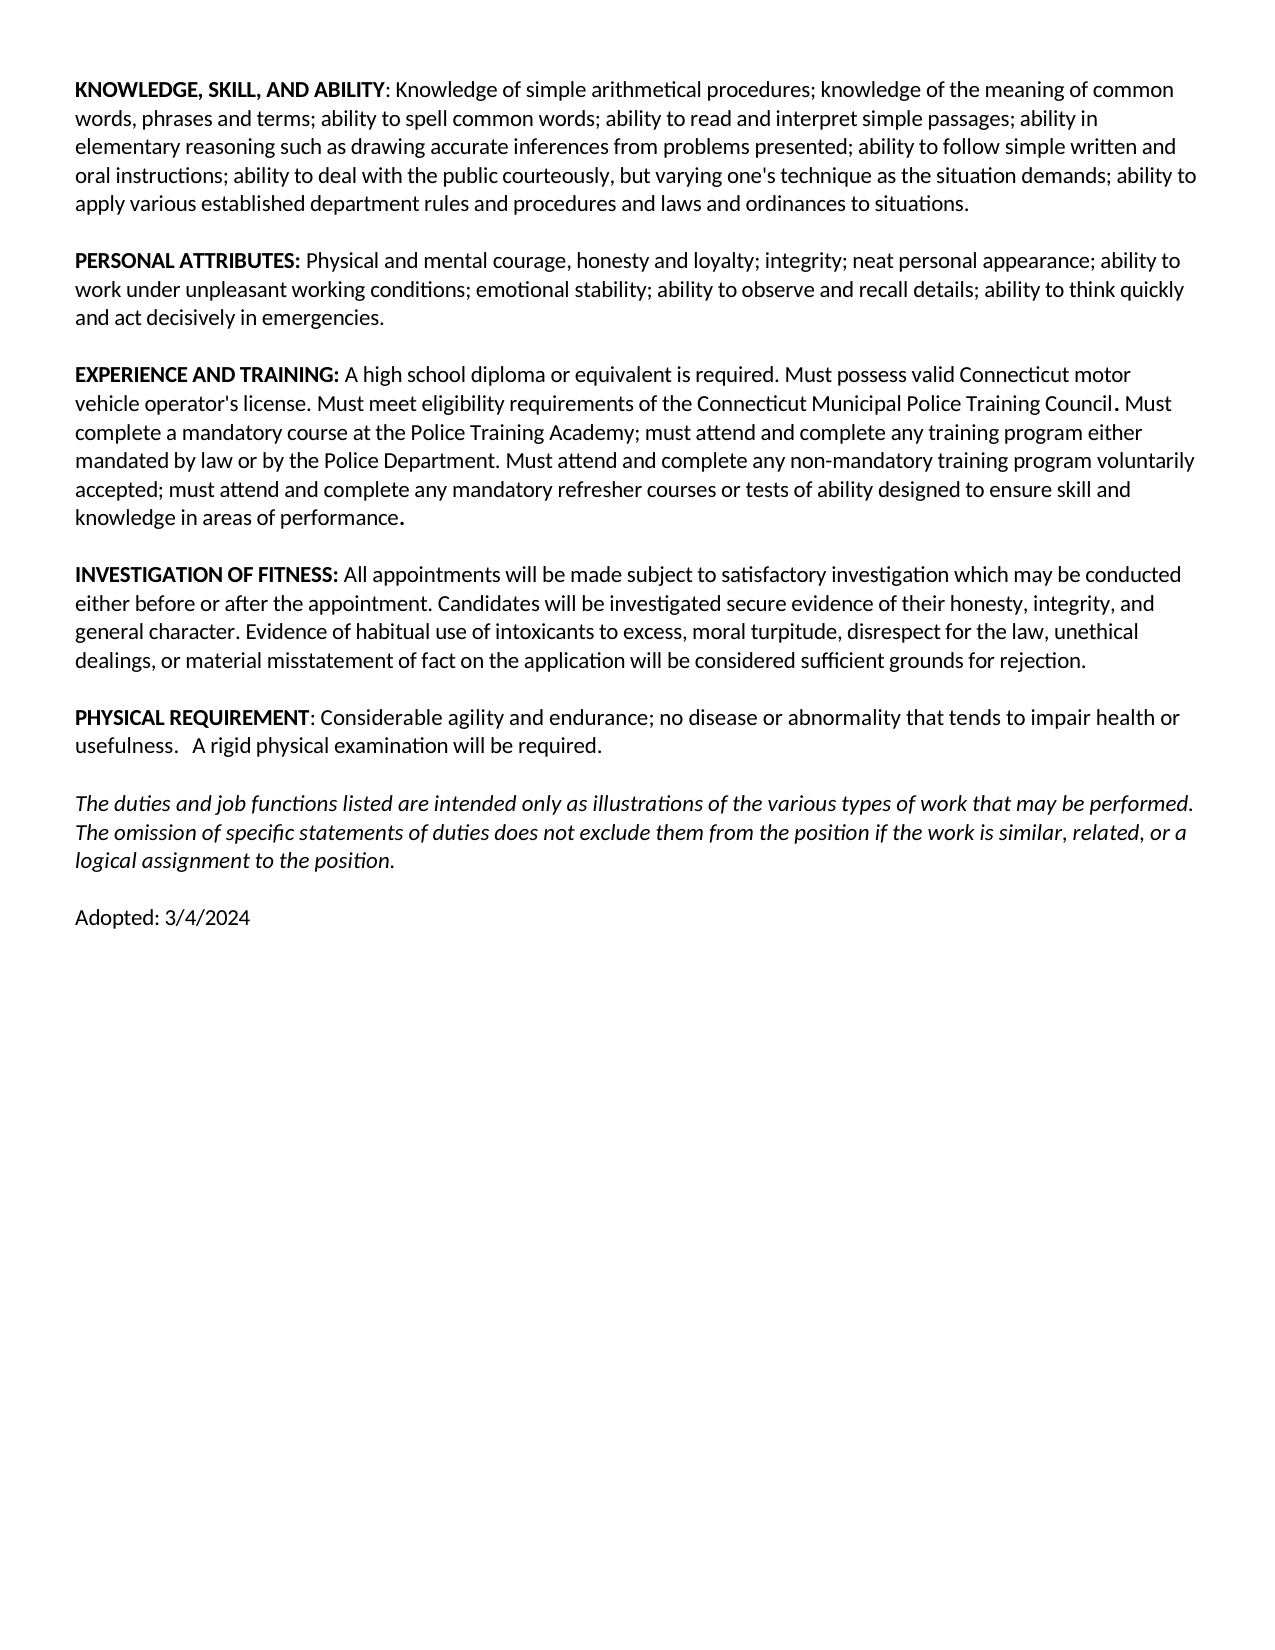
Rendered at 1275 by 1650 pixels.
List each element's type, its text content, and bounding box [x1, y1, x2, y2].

text INVESTIGATION OF FITNESS: All appointments will be made subject to satisfactory investigation which may be conducted either before or after the appointment. Candidates will be investigated secure evidence of their honesty, integrity, and general character. Evidence of habitual use of intoxicants to excess, moral turpitude, disrespect for the law, unethical dealings, or material misstatement of fact on the application will be considered sufficient grounds for rejection. [75, 560, 1200, 674]
text Adopted: 3/4/2024 [75, 903, 1200, 932]
text PERSONAL ATTRIBUTES: Physical and mental courage, honesty and loyalty; integrity; neat personal appearance; ability to work under unpleasant working conditions; emotional stability; ability to observe and recall details; ability to think quickly and act decisively in emergencies. [75, 246, 1200, 332]
text KNOWLEDGE, SKILL, AND ABILITY: Knowledge of simple arithmetical procedures; knowledge of the meaning of common words, phrases and terms; ability to spell common words; ability to read and interpret simple passages; ability in elementary reasoning such as drawing accurate inferences from problems presented; ability to follow simple written and oral instructions; ability to deal with the public courteously, but varying one's technique as the situation demands; ability to apply various established department rules and procedures and laws and ordinances to situations. [75, 75, 1200, 218]
text The duties and job functions listed are intended only as illustrations of the various types of work that may be performed. The omission of specific statements of duties does not exclude them from the position if the work is similar, related, or a logical assignment to the position. [75, 789, 1200, 874]
text PHYSICAL REQUIREMENT: Considerable agility and endurance; no disease or abnormality that tends to impair health or usefulness. A rigid physical examination will be required. [75, 703, 1200, 760]
text EXPERIENCE AND TRAINING: A high school diploma or equivalent is required. Must possess valid Connecticut motor vehicle operator's license. Must meet eligibility requirements of the Connecticut Municipal Police Training Council. Must complete a mandatory course at the Police Training Academy; must attend and complete any training program either mandated by law or by the Police Department. Must attend and complete any non-mandatory training program voluntarily accepted; must attend and complete any mandatory refresher courses or tests of ability designed to ensure skill and knowledge in areas of performance. [75, 360, 1200, 532]
